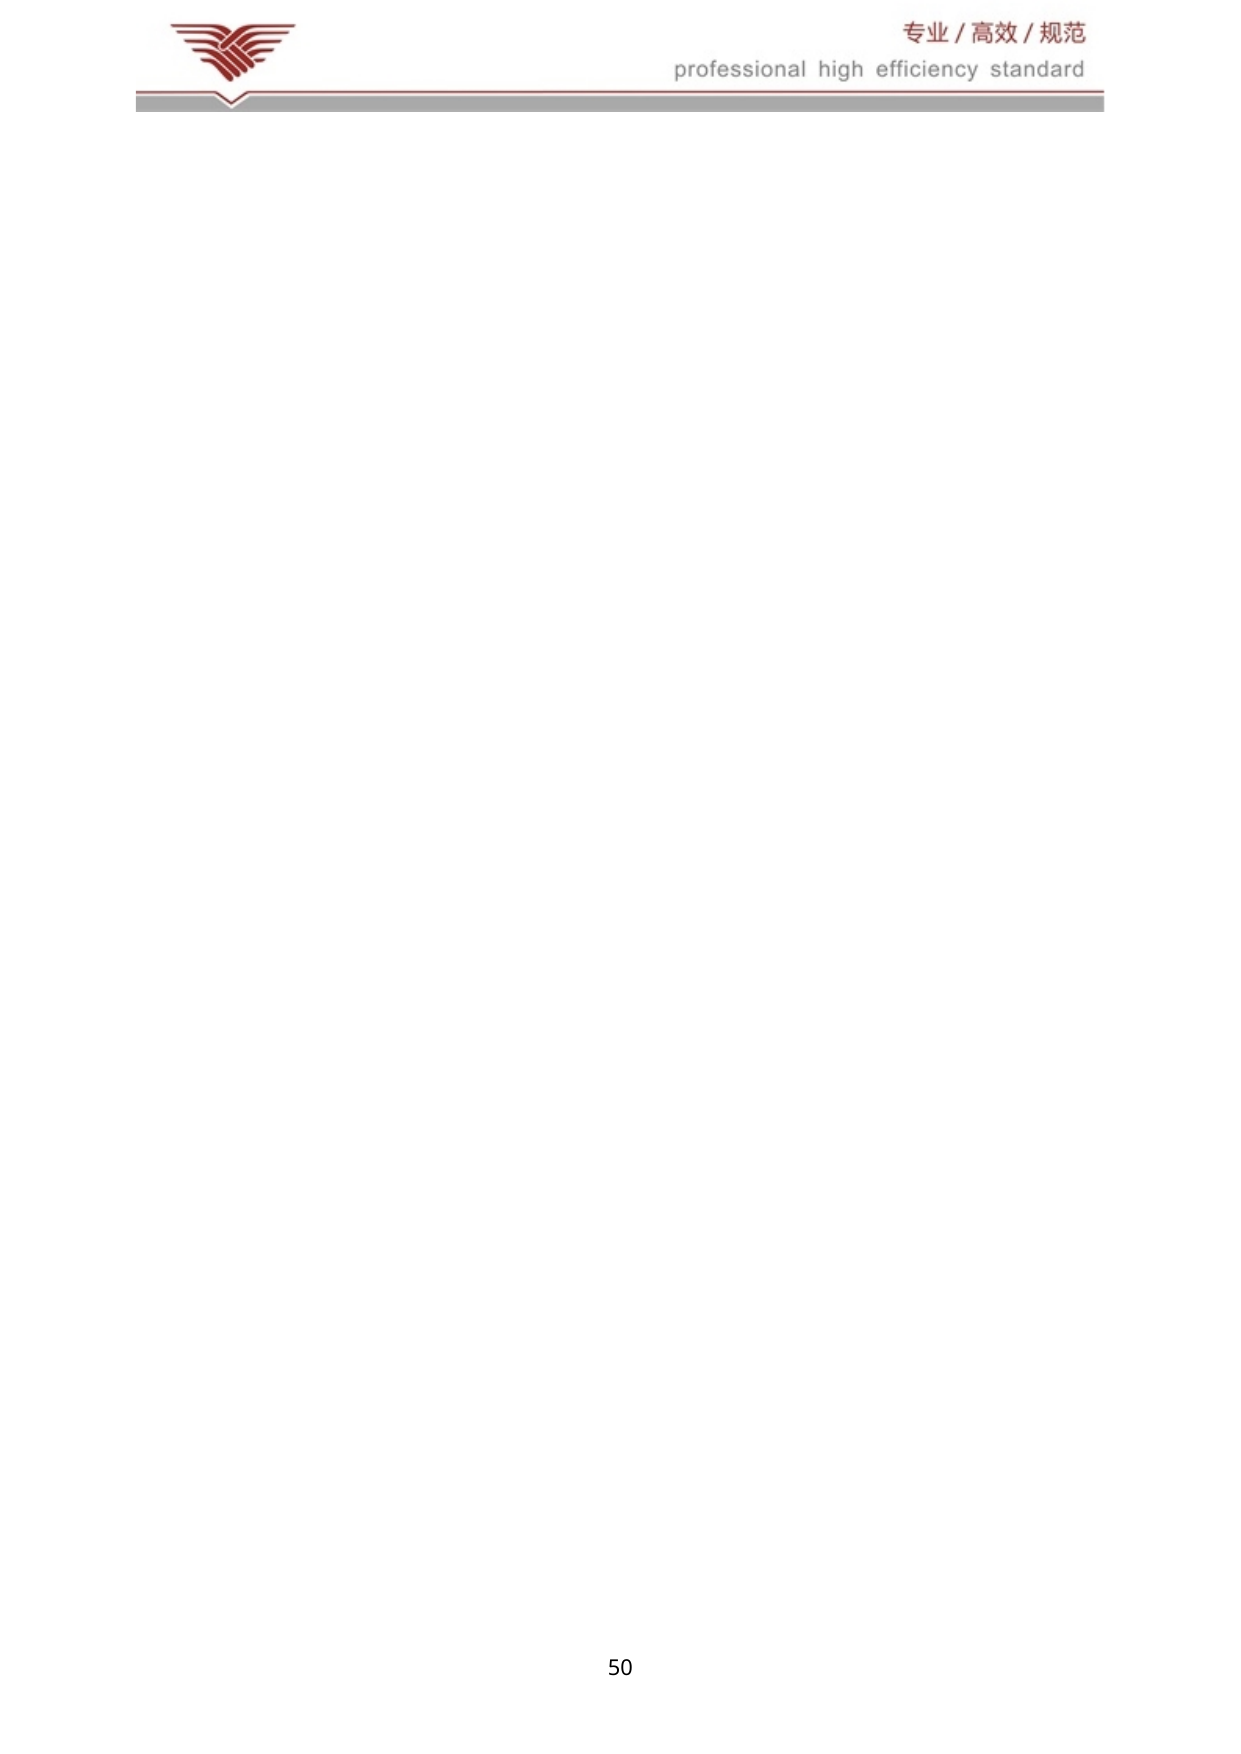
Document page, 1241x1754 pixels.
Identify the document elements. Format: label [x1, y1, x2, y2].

picture [135, 0, 1105, 112]
